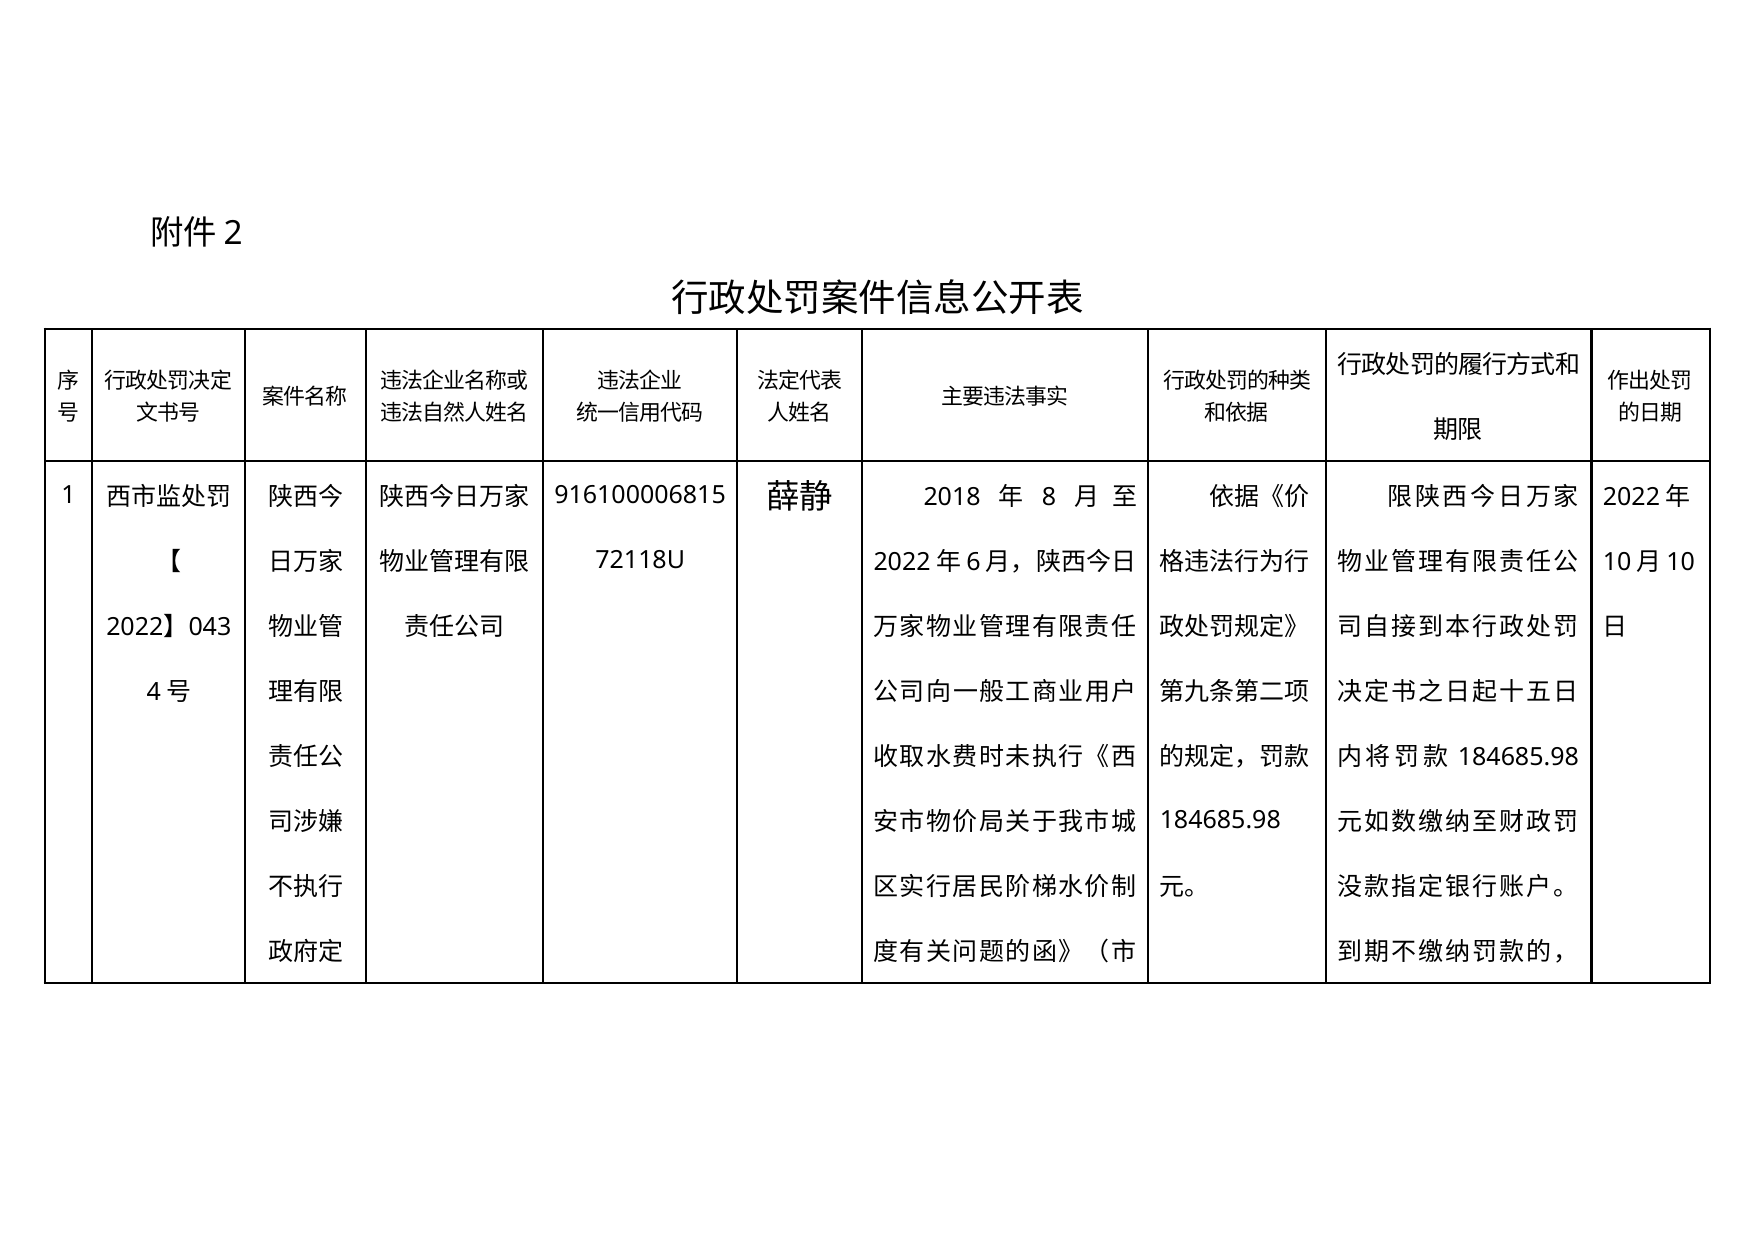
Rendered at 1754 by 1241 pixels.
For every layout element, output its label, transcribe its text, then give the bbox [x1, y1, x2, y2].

table_header 主要违法事实 [863, 330, 1147, 460]
table_header 行政处罚决定 文书号 [93, 330, 244, 460]
table_header 法定代表人姓名 [738, 330, 861, 460]
table_header 行政处罚的种类和依据 [1149, 330, 1325, 460]
table_cell 91610000681572118U [544, 462, 736, 982]
table_cell 西市监处罚【2022】0434号 [93, 462, 244, 982]
table_header 序 号 [46, 330, 91, 460]
table_cell 薛静 [738, 462, 861, 982]
table_header 违法企业 统一信用代码 [544, 330, 736, 460]
table_header 行政处罚的履行方式和期限 [1327, 330, 1590, 460]
table_cell 陕西今日万家物业管理有限责任公司 [367, 462, 542, 982]
table_cell 2022年10月10日 [1593, 462, 1709, 982]
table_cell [863, 462, 1147, 982]
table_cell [246, 462, 365, 982]
table_header 案件名称 [246, 330, 365, 460]
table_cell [1327, 462, 1590, 982]
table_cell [1149, 462, 1325, 982]
table_cell 1 [46, 462, 91, 982]
table_header 作出处罚 的日期 [1593, 330, 1709, 460]
text 行政处罚案件信息公开表 [150, 263, 1604, 328]
table_header 违法企业名称或违法自然人姓名 [367, 330, 542, 460]
text 附件2 [150, 198, 1604, 263]
